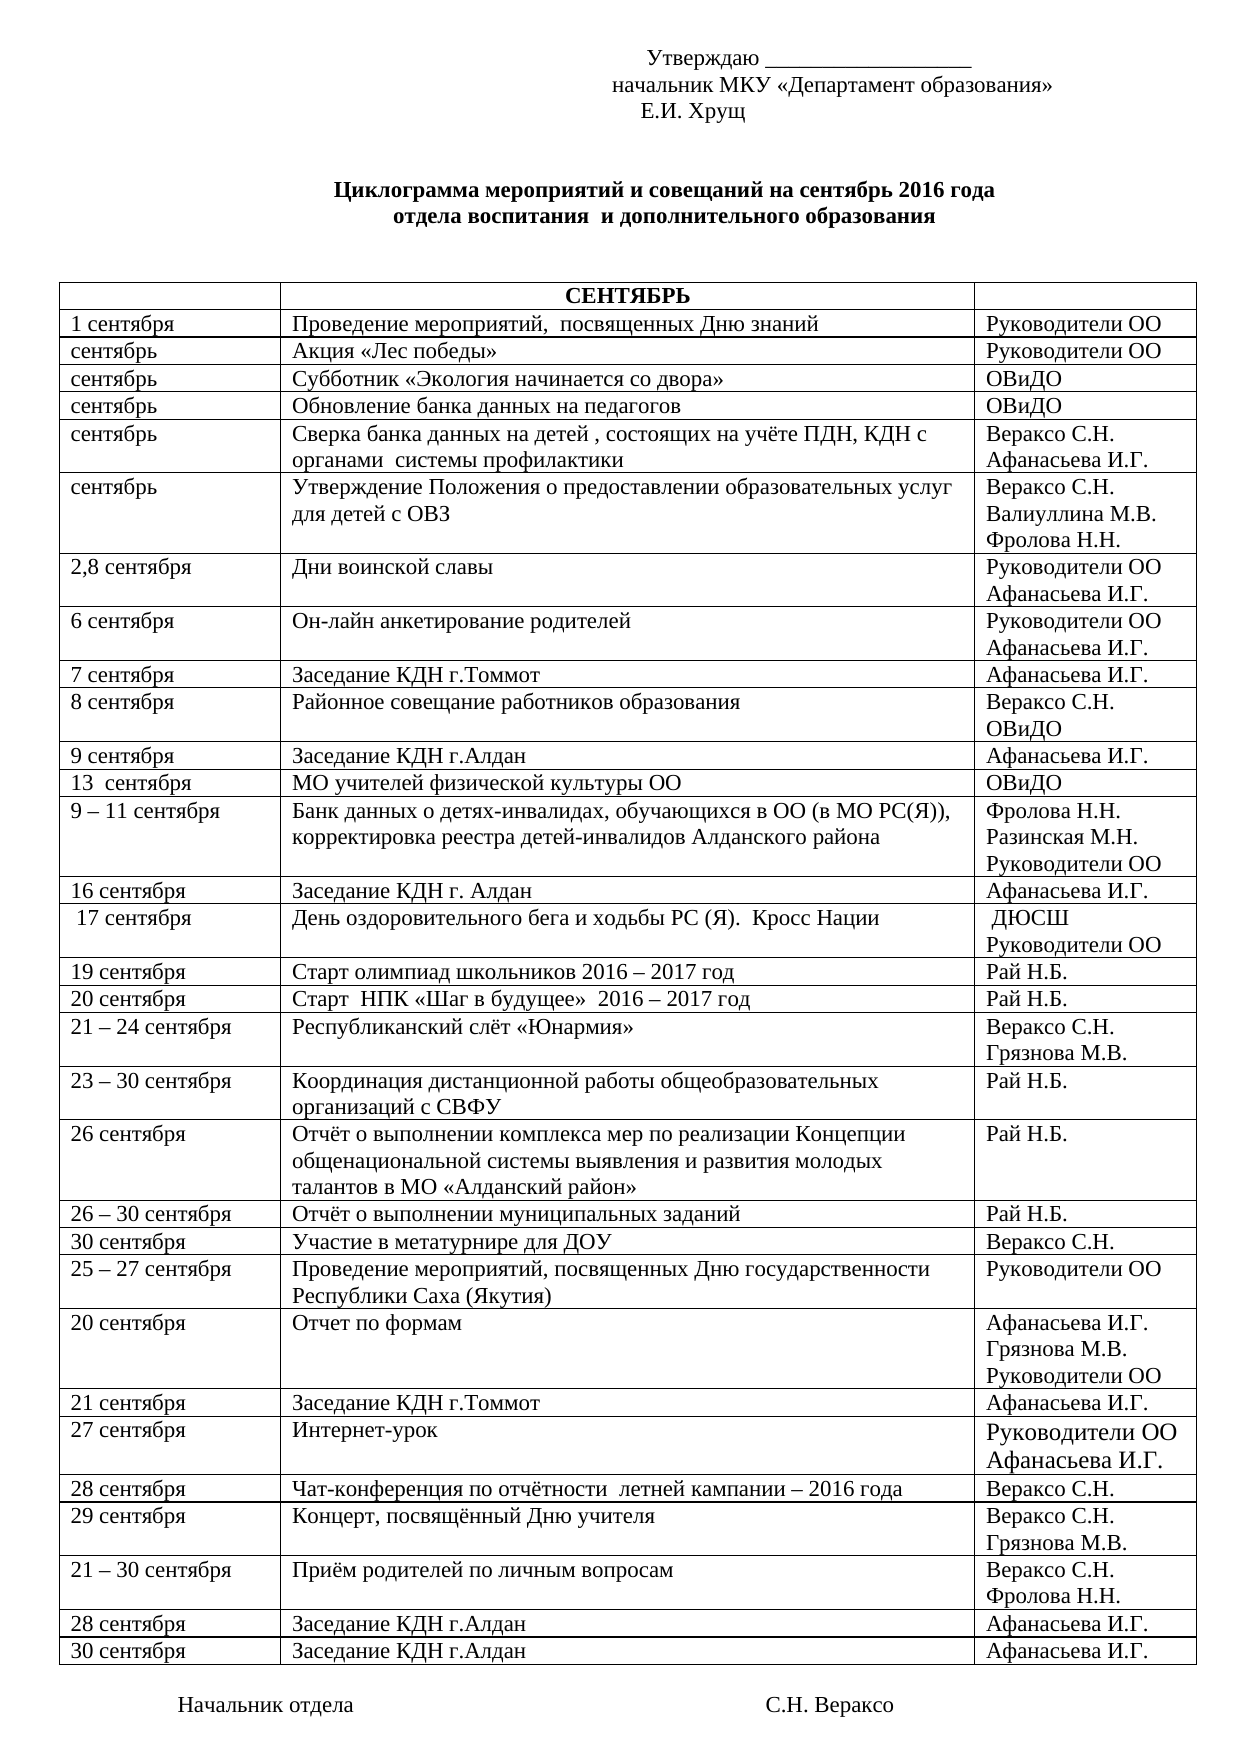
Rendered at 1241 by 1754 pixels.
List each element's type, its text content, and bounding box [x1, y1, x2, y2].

table_cell Вераксо С.Н. [975, 1475, 1196, 1501]
text начальник МКУ «Департамент образования» [177, 71, 1152, 97]
table_cell Руководители ОО Афанасьева И.Г. [975, 554, 1196, 606]
table_cell Заседание КДН г.Томмот [281, 1389, 974, 1416]
table_cell Интернет-урок [281, 1417, 974, 1474]
table_cell 23 – 30 сентября [60, 1067, 280, 1119]
table_cell День оздоровительного бега и ходьбы РС (Я). Кросс Нации [281, 904, 974, 957]
table_header [975, 283, 1196, 309]
table_cell Приём родителей по личным вопросам [281, 1556, 974, 1609]
table_cell Вераксо С.Н. [975, 1228, 1196, 1254]
table_cell 30 сентября [60, 1638, 280, 1664]
table_cell Рай Н.Б. [975, 986, 1196, 1012]
table_cell Вераксо С.Н. Валиуллина М.В. Фролова Н.Н. [975, 473, 1196, 552]
table_cell Рай Н.Б. [975, 958, 1196, 984]
table_cell 20 сентября [60, 1309, 280, 1388]
table_cell Чат-конференция по отчётности летней кампании – 2016 года [281, 1475, 974, 1501]
table_cell Участие в метатурнире для ДОУ [281, 1228, 974, 1254]
text отдела воспитания и дополнительного образования [177, 202, 1152, 229]
table_cell 8 сентября [60, 688, 280, 741]
table_cell Руководители ОО [975, 310, 1196, 336]
table_cell сентябрь [60, 420, 280, 472]
table_cell Афанасьева И.Г. [975, 1610, 1196, 1636]
table_cell Акция «Лес победы» [281, 338, 974, 364]
table_cell 16 сентября [60, 877, 280, 903]
table_cell ОВиДО [975, 770, 1196, 796]
table_cell 1 сентября [60, 310, 280, 336]
table_cell ДЮСШ Руководители ОО [975, 904, 1196, 957]
table_cell Субботник «Экология начинается со двора» [281, 365, 974, 391]
table_cell Банк данных о детях-инвалидах, обучающихся в ОО (в МО РС(Я)), корректировка реестра детей-инвалидов Алданского района [281, 797, 974, 876]
table_cell 21 – 30 сентября [60, 1556, 280, 1609]
table_cell Отчет по формам [281, 1309, 974, 1388]
table_cell 9 – 11 сентября [60, 797, 280, 876]
table_cell Заседание КДН г.Алдан [281, 742, 974, 768]
table_cell ОВиДО [975, 392, 1196, 418]
table_cell Руководители ОО Афанасьева И.Г. [975, 607, 1196, 660]
table_cell Отчёт о выполнении муниципальных заданий [281, 1201, 974, 1227]
table_cell сентябрь [60, 392, 280, 418]
table_cell 27 сентября [60, 1417, 280, 1474]
table_cell сентябрь [60, 473, 280, 552]
table_cell Проведение мероприятий, посвященных Дню знаний [281, 310, 974, 336]
table_cell Руководители ОО [975, 1255, 1196, 1308]
table_cell 20 сентября [60, 986, 280, 1012]
table_cell Руководители ОО Афанасьева И.Г. [975, 1417, 1196, 1474]
table_cell Афанасьева И.Г. [975, 1389, 1196, 1416]
table_cell 17 сентября [60, 904, 280, 957]
table_cell Фролова Н.Н. Разинская М.Н. Руководители ОО [975, 797, 1196, 876]
table_cell Афанасьева И.Г. [975, 742, 1196, 768]
table_cell Отчёт о выполнении комплекса мер по реализации Концепции общенациональной системы выявления и развития молодых талантов в МО «Алданский район» [281, 1120, 974, 1199]
table_cell Заседание КДН г.Алдан [281, 1638, 974, 1664]
table_cell ОВиДО [975, 365, 1196, 391]
table_cell Афанасьева И.Г. [975, 661, 1196, 687]
table_cell Координация дистанционной работы общеобразовательных организаций с СВФУ [281, 1067, 974, 1119]
table_cell Обновление банка данных на педагогов [281, 392, 974, 418]
table_cell Вераксо С.Н. Фролова Н.Н. [975, 1556, 1196, 1609]
table_cell Афанасьева И.Г. [975, 1638, 1196, 1664]
table_cell Рай Н.Б. [975, 1067, 1196, 1119]
table_cell Заседание КДН г. Алдан [281, 877, 974, 903]
table_cell 30 сентября [60, 1228, 280, 1254]
table_cell 21 сентября [60, 1389, 280, 1416]
table_cell Руководители ОО [975, 338, 1196, 364]
table_cell Афанасьева И.Г. Грязнова М.В. Руководители ОО [975, 1309, 1196, 1388]
table_cell 19 сентября [60, 958, 280, 984]
table_cell Концерт, посвящённый Дню учителя [281, 1503, 974, 1555]
table_header СЕНТЯБРЬ [281, 283, 974, 309]
table_cell 28 сентября [60, 1475, 280, 1501]
text Утверждаю __________________ [177, 44, 1152, 71]
table_cell 28 сентября [60, 1610, 280, 1636]
table_cell Вераксо С.Н. ОВиДО [975, 688, 1196, 741]
table_cell Рай Н.Б. [975, 1120, 1196, 1199]
table_cell Республиканский слёт «Юнармия» [281, 1013, 974, 1066]
table_cell сентябрь [60, 365, 280, 391]
table_cell Вераксо С.Н. Грязнова М.В. [975, 1013, 1196, 1066]
table_cell Дни воинской славы [281, 554, 974, 606]
table_cell Районное совещание работников образования [281, 688, 974, 741]
table_cell 29 сентября [60, 1503, 280, 1555]
table_cell Он-лайн анкетирование родителей [281, 607, 974, 660]
table_cell Старт олимпиад школьников 2016 – 2017 год [281, 958, 974, 984]
table_cell сентябрь [60, 338, 280, 364]
table_cell 21 – 24 сентября [60, 1013, 280, 1066]
text Циклограмма мероприятий и совещаний на сентябрь 2016 года [177, 176, 1152, 202]
table_cell 26 – 30 сентября [60, 1201, 280, 1227]
table_cell Вераксо С.Н. Афанасьева И.Г. [975, 420, 1196, 472]
table_cell МО учителей физической культуры ОО [281, 770, 974, 796]
text Е.И. Хрущ [177, 97, 1152, 123]
table_cell 25 – 27 сентября [60, 1255, 280, 1308]
table_header [60, 283, 280, 309]
table_cell 26 сентября [60, 1120, 280, 1199]
table_cell 2,8 сентября [60, 554, 280, 606]
text Начальник отдела С.Н. Вераксо [177, 1691, 1152, 1717]
table_cell Старт НПК «Шаг в будущее» 2016 – 2017 год [281, 986, 974, 1012]
table_cell Утверждение Положения о предоставлении образовательных услуг для детей с ОВЗ [281, 473, 974, 552]
table_cell 7 сентября [60, 661, 280, 687]
table_cell Сверка банка данных на детей , состоящих на учёте ПДН, КДН с органами системы профилактики [281, 420, 974, 472]
table_cell Заседание КДН г.Томмот [281, 661, 974, 687]
table_cell 13 сентября [60, 770, 280, 796]
table_cell Афанасьева И.Г. [975, 877, 1196, 903]
table_cell Рай Н.Б. [975, 1201, 1196, 1227]
table_cell Заседание КДН г.Алдан [281, 1610, 974, 1636]
table_cell Проведение мероприятий, посвященных Дню государственности Республики Саха (Якутия) [281, 1255, 974, 1308]
table_cell Вераксо С.Н. Грязнова М.В. [975, 1503, 1196, 1555]
table_cell 9 сентября [60, 742, 280, 768]
table_cell 6 сентября [60, 607, 280, 660]
